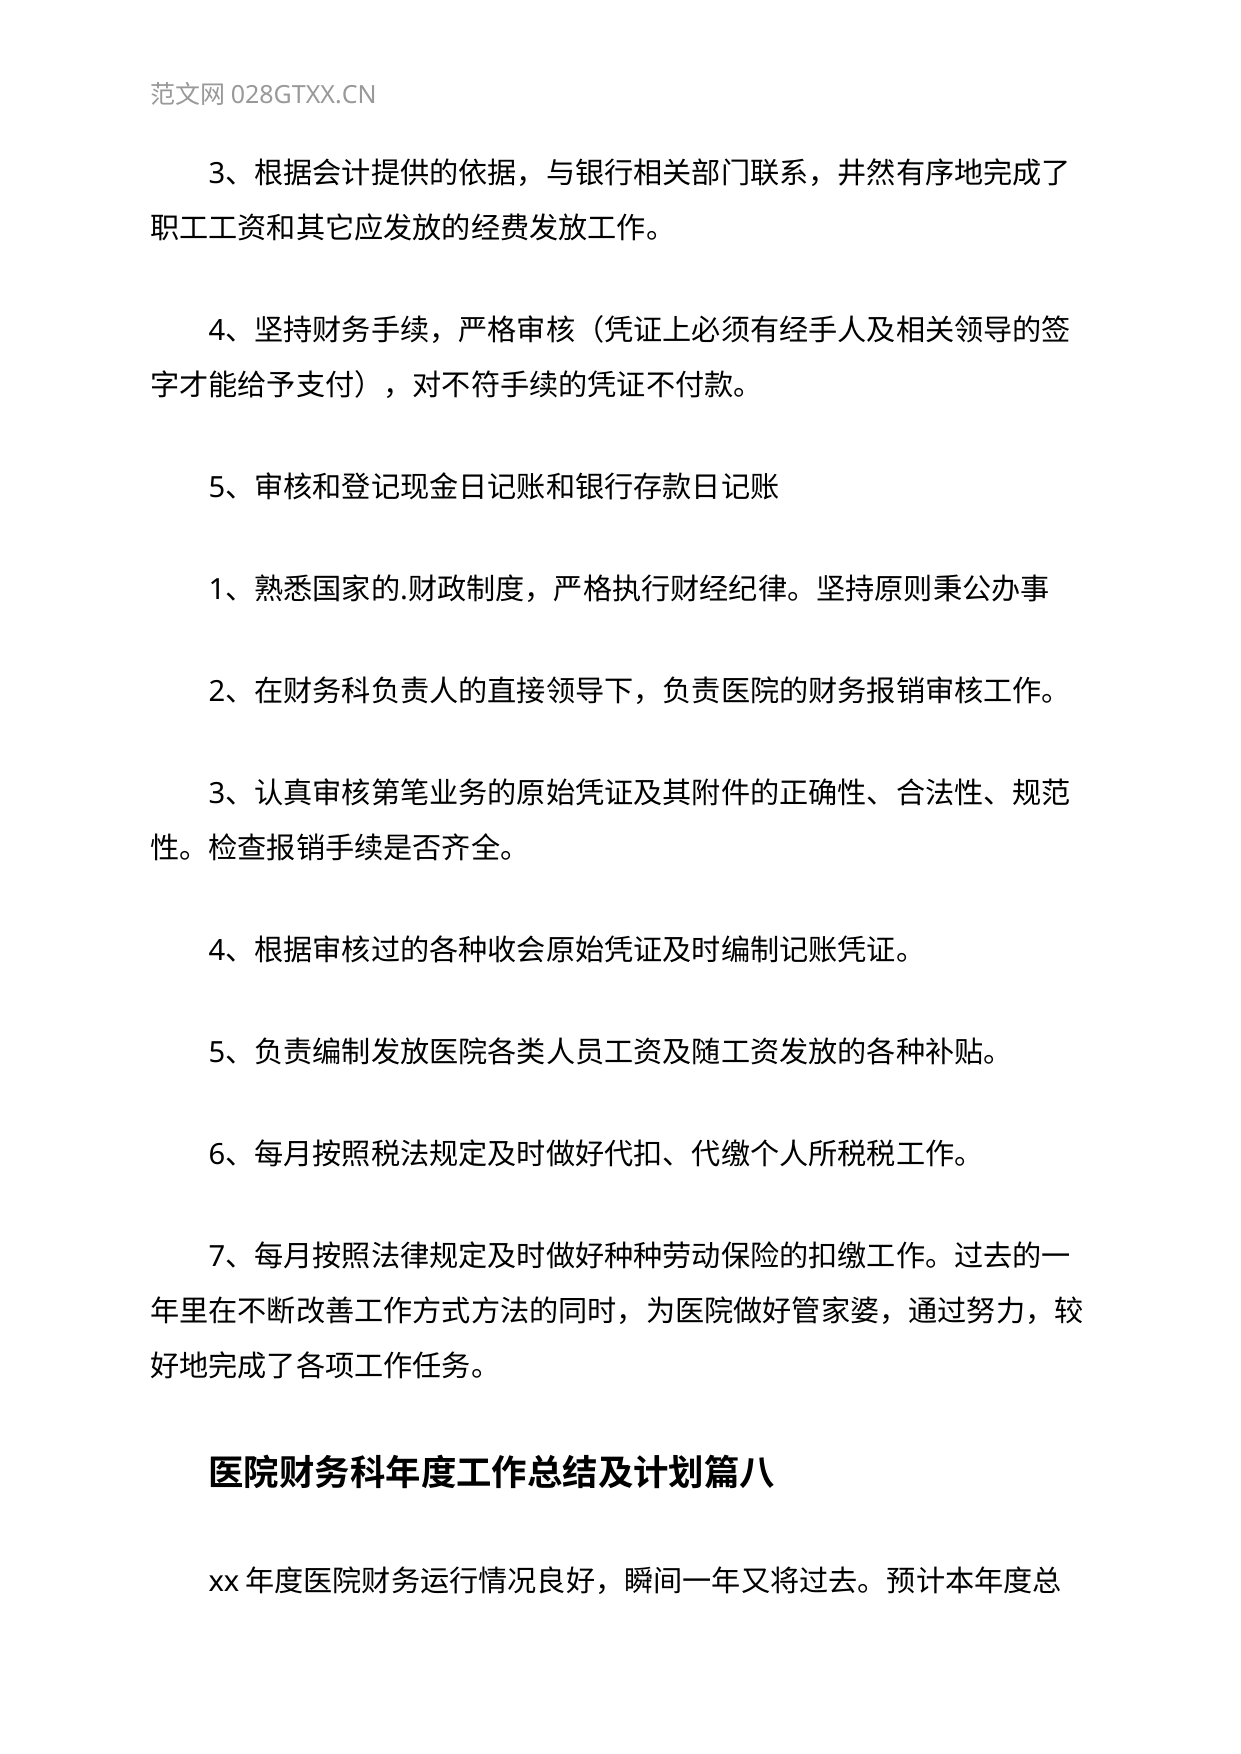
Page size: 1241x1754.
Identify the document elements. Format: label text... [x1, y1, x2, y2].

text 7、每月按照法律规定及时做好种种劳动保险的扣缴工作。过去的一年里在不断改善工作方式方法的同时，为医院做好管家婆，通过努力，较好地完成了各项工作任务。 [150, 1232, 1090, 1384]
text 5、审核和登记现金日记账和银行存款日记账 [150, 463, 1090, 506]
text 医院财务科年度工作总结及计划篇八 [150, 1444, 1090, 1495]
text 6、每月按照税法规定及时做好代扣、代缴个人所税税工作。 [150, 1130, 1090, 1173]
text 4、坚持财务手续，严格审核（凭证上必须有经手人及相关领导的签字才能给予支付），对不符手续的凭证不付款。 [150, 307, 1090, 404]
text 4、根据审核过的各种收会原始凭证及时编制记账凭证。 [150, 926, 1090, 969]
text 2、在财务科负责人的直接领导下，负责医院的财务报销审核工作。 [150, 667, 1090, 710]
text 3、根据会计提供的依据，与银行相关部门联系，井然有序地完成了职工工资和其它应发放的经费发放工作。 [150, 150, 1090, 247]
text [150, 1557, 1090, 1600]
text 3、认真审核第笔业务的原始凭证及其附件的正确性、合法性、规范性。检查报销手续是否齐全。 [150, 769, 1090, 867]
text 5、负责编制发放医院各类人员工资及随工资发放的各种补贴。 [150, 1028, 1090, 1071]
text 1、熟悉国家的.财政制度，严格执行财经纪律。坚持原则秉公办事 [150, 566, 1090, 608]
